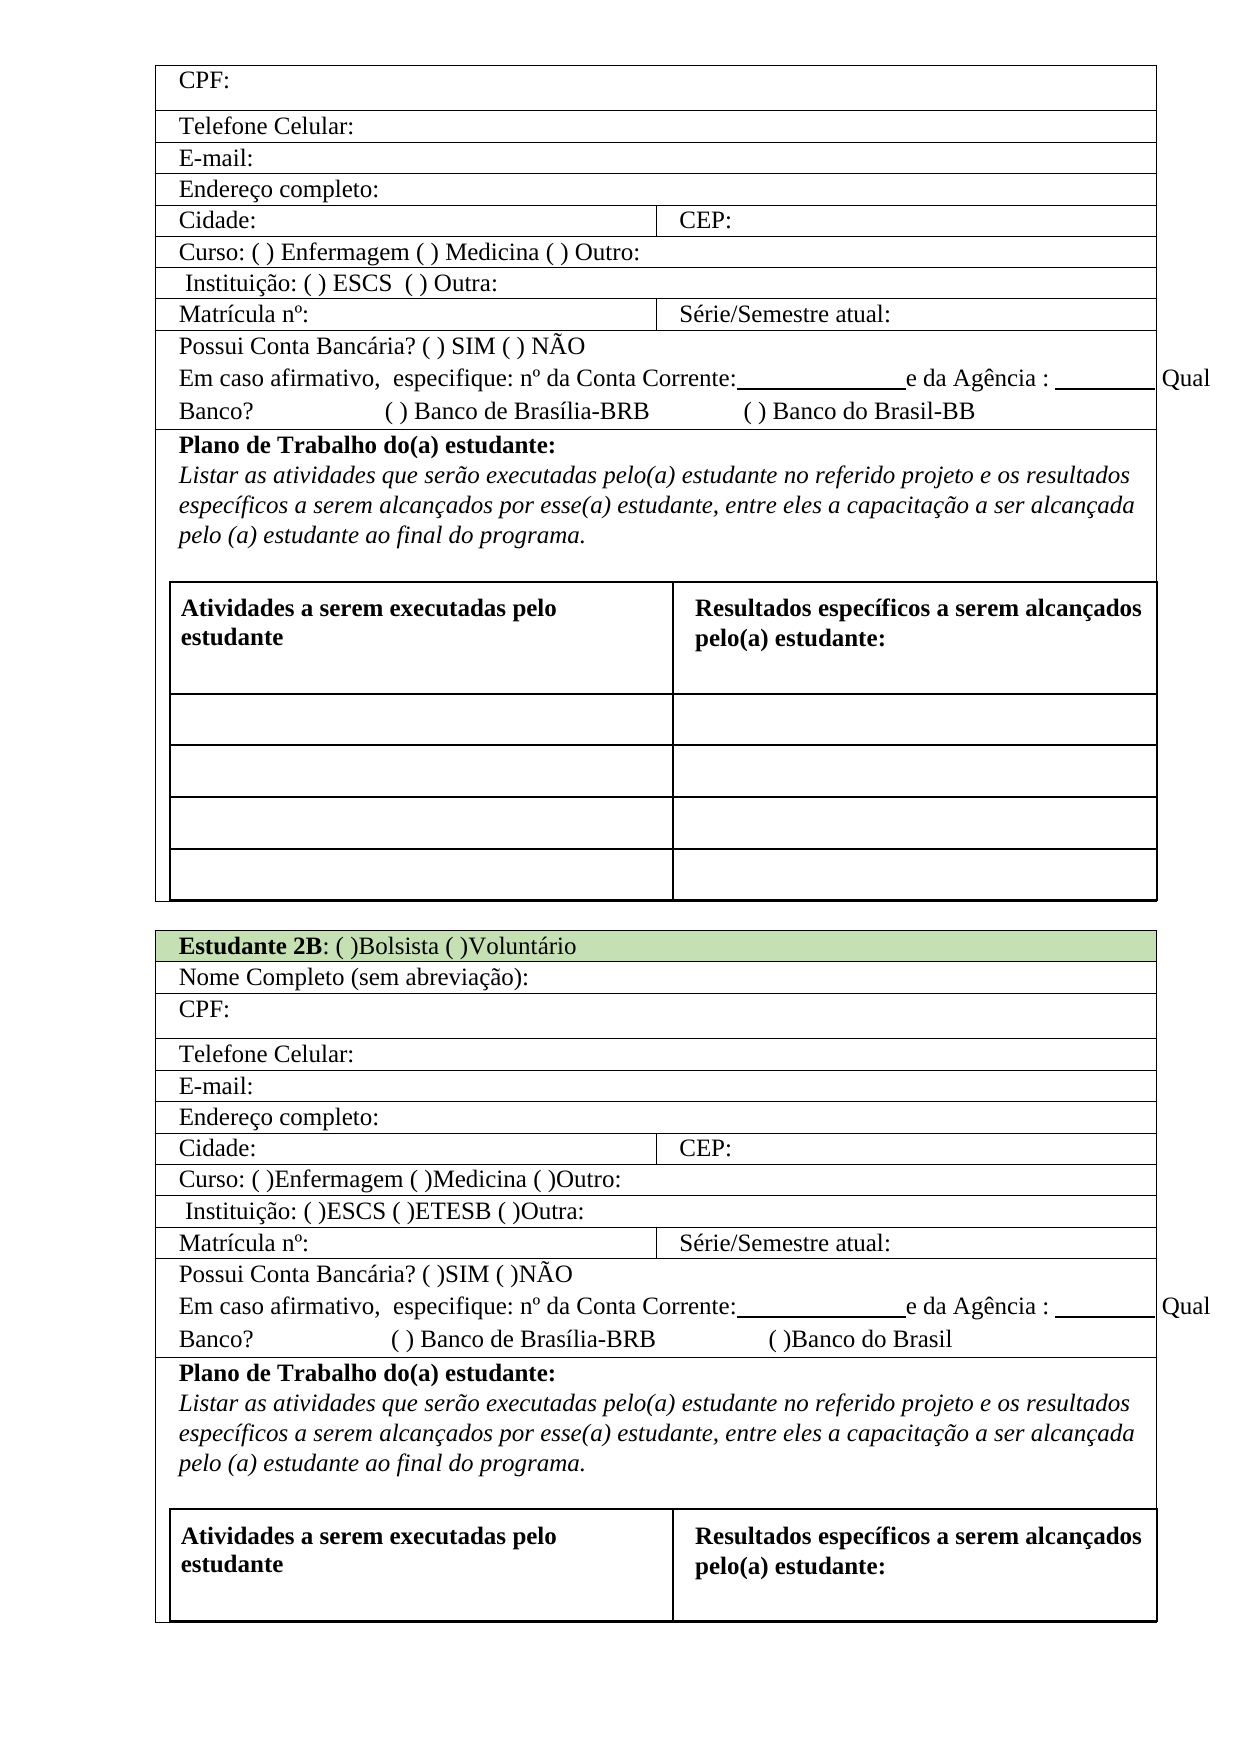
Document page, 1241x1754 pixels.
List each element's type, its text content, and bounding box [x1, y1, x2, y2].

table_cell Instituição: ( ) ESCS ( ) Outra: [156, 268, 1156, 298]
table_cell Instituição: ( )ESCS ( )ETESB ( )Outra: [156, 1196, 1156, 1227]
table_cell CPF: [156, 994, 1156, 1038]
table_cell Possui Conta Bancária? ( ) SIM ( ) NÃO Em caso afirmativo, especifique: nº da Conta Corrente: e da Agência : Qual Banco? ( ) Banco de Brasília-BRB ( ) Banco do Brasil-BB [156, 331, 1156, 429]
table_header Estudante 2B: ( )Bolsista ( )Voluntário [156, 931, 1156, 961]
table_cell Nome Completo (sem abreviação): [156, 962, 1156, 992]
table_cell Matrícula nº: [156, 1228, 656, 1258]
table_cell CEP: [657, 206, 1156, 236]
table_cell Curso: ( )Enfermagem ( )Medicina ( )Outro: [156, 1165, 1156, 1195]
table_cell Possui Conta Bancária? ( )SIM ( )NÃO Em caso afirmativo, especifique: nº da Conta Corrente: e da Agência : Qual Banco? ( ) Banco de Brasília-BRB ( )Banco do Brasil [156, 1259, 1156, 1357]
table_cell CPF: [156, 66, 1156, 110]
table_cell Curso: ( ) Enfermagem ( ) Medicina ( ) Outro: [156, 237, 1156, 267]
table_cell Endereço completo: [156, 1102, 1156, 1132]
table_cell Matrícula nº: [156, 299, 656, 330]
table_cell CEP: [657, 1134, 1156, 1163]
table_cell Série/Semestre atual: [657, 299, 1156, 330]
table_cell Cidade: [156, 206, 656, 236]
table_cell E-mail: [156, 1071, 1156, 1101]
table_cell Cidade: [156, 1134, 656, 1163]
table_cell Série/Semestre atual: [657, 1228, 1156, 1258]
table_cell Endereço completo: [156, 174, 1156, 204]
table_cell E-mail: [156, 143, 1156, 173]
table_cell Telefone Celular: [156, 111, 1156, 142]
table_cell Telefone Celular: [156, 1039, 1156, 1070]
